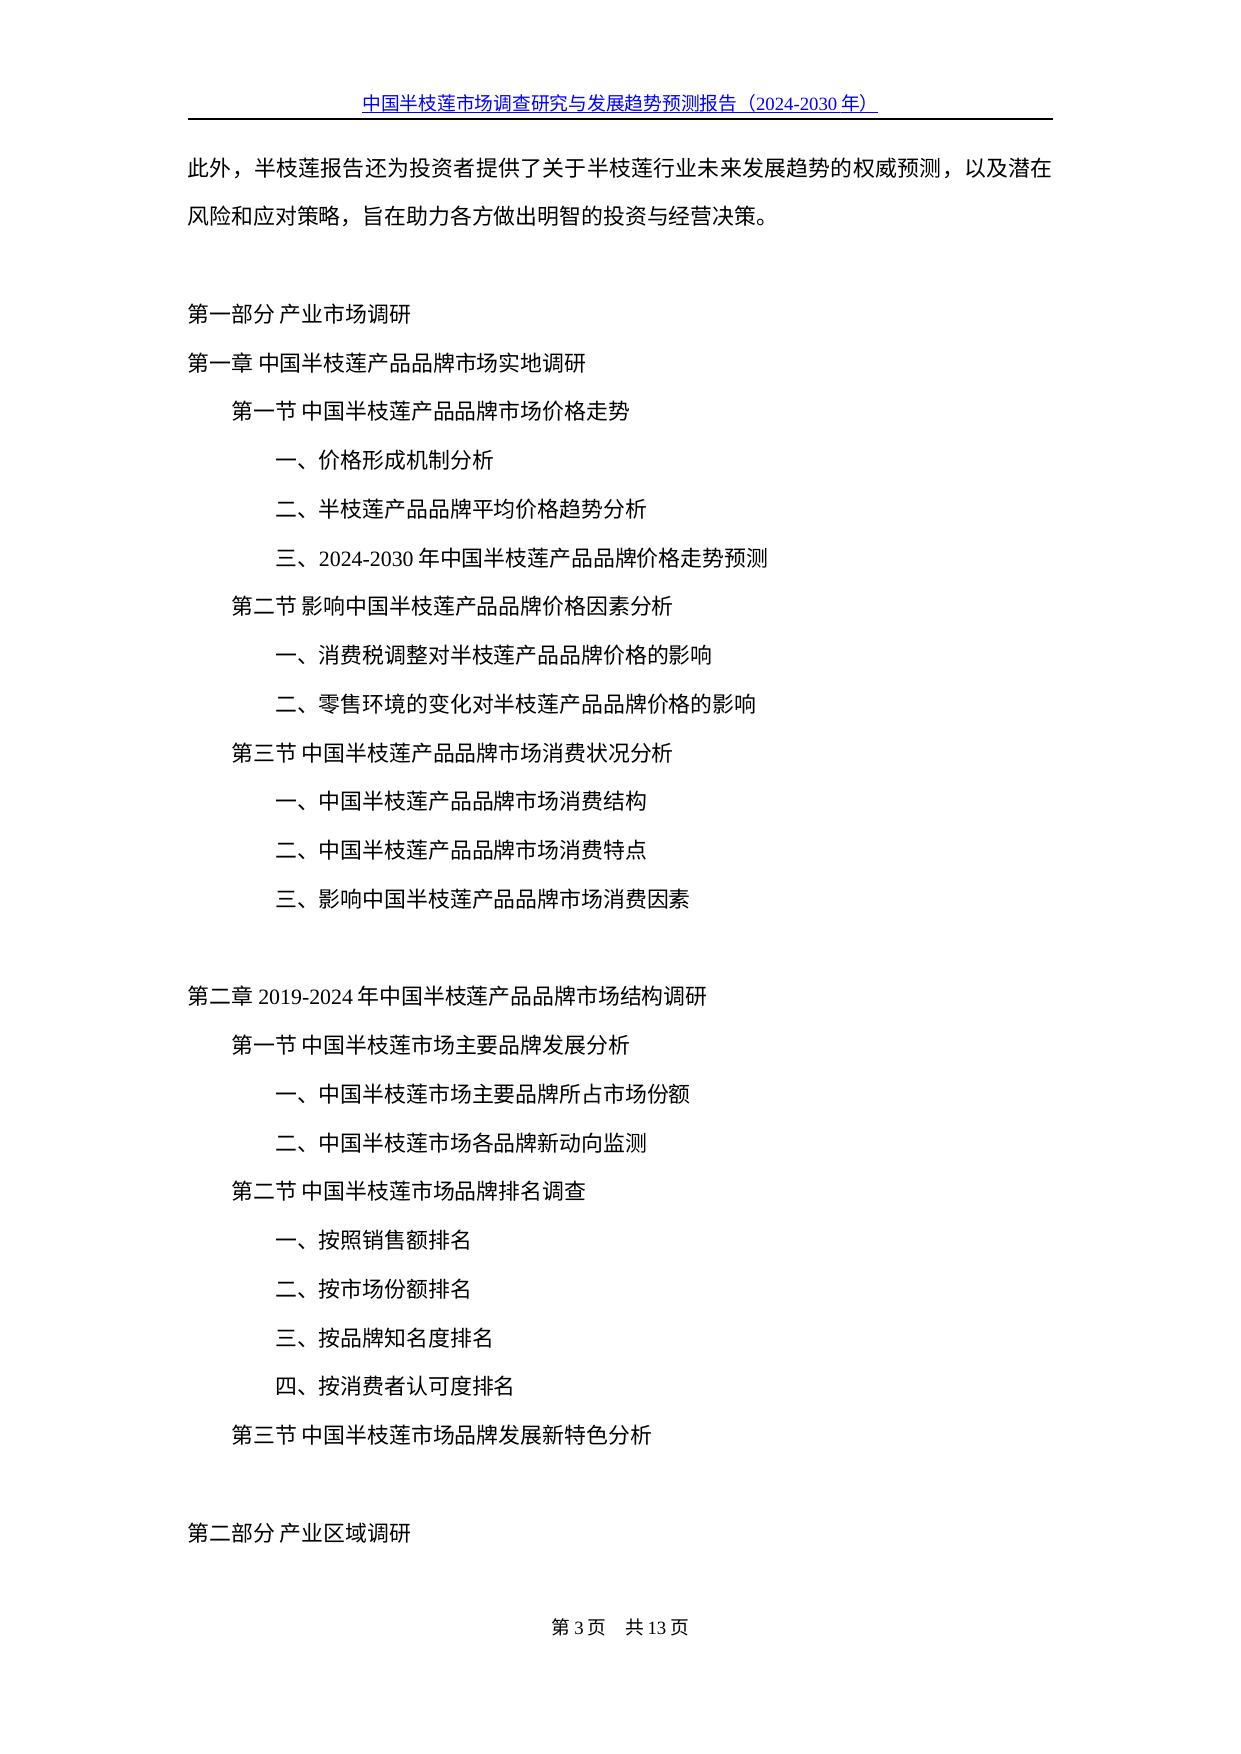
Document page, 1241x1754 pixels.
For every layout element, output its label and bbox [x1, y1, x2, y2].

text [187, 150, 1053, 1548]
